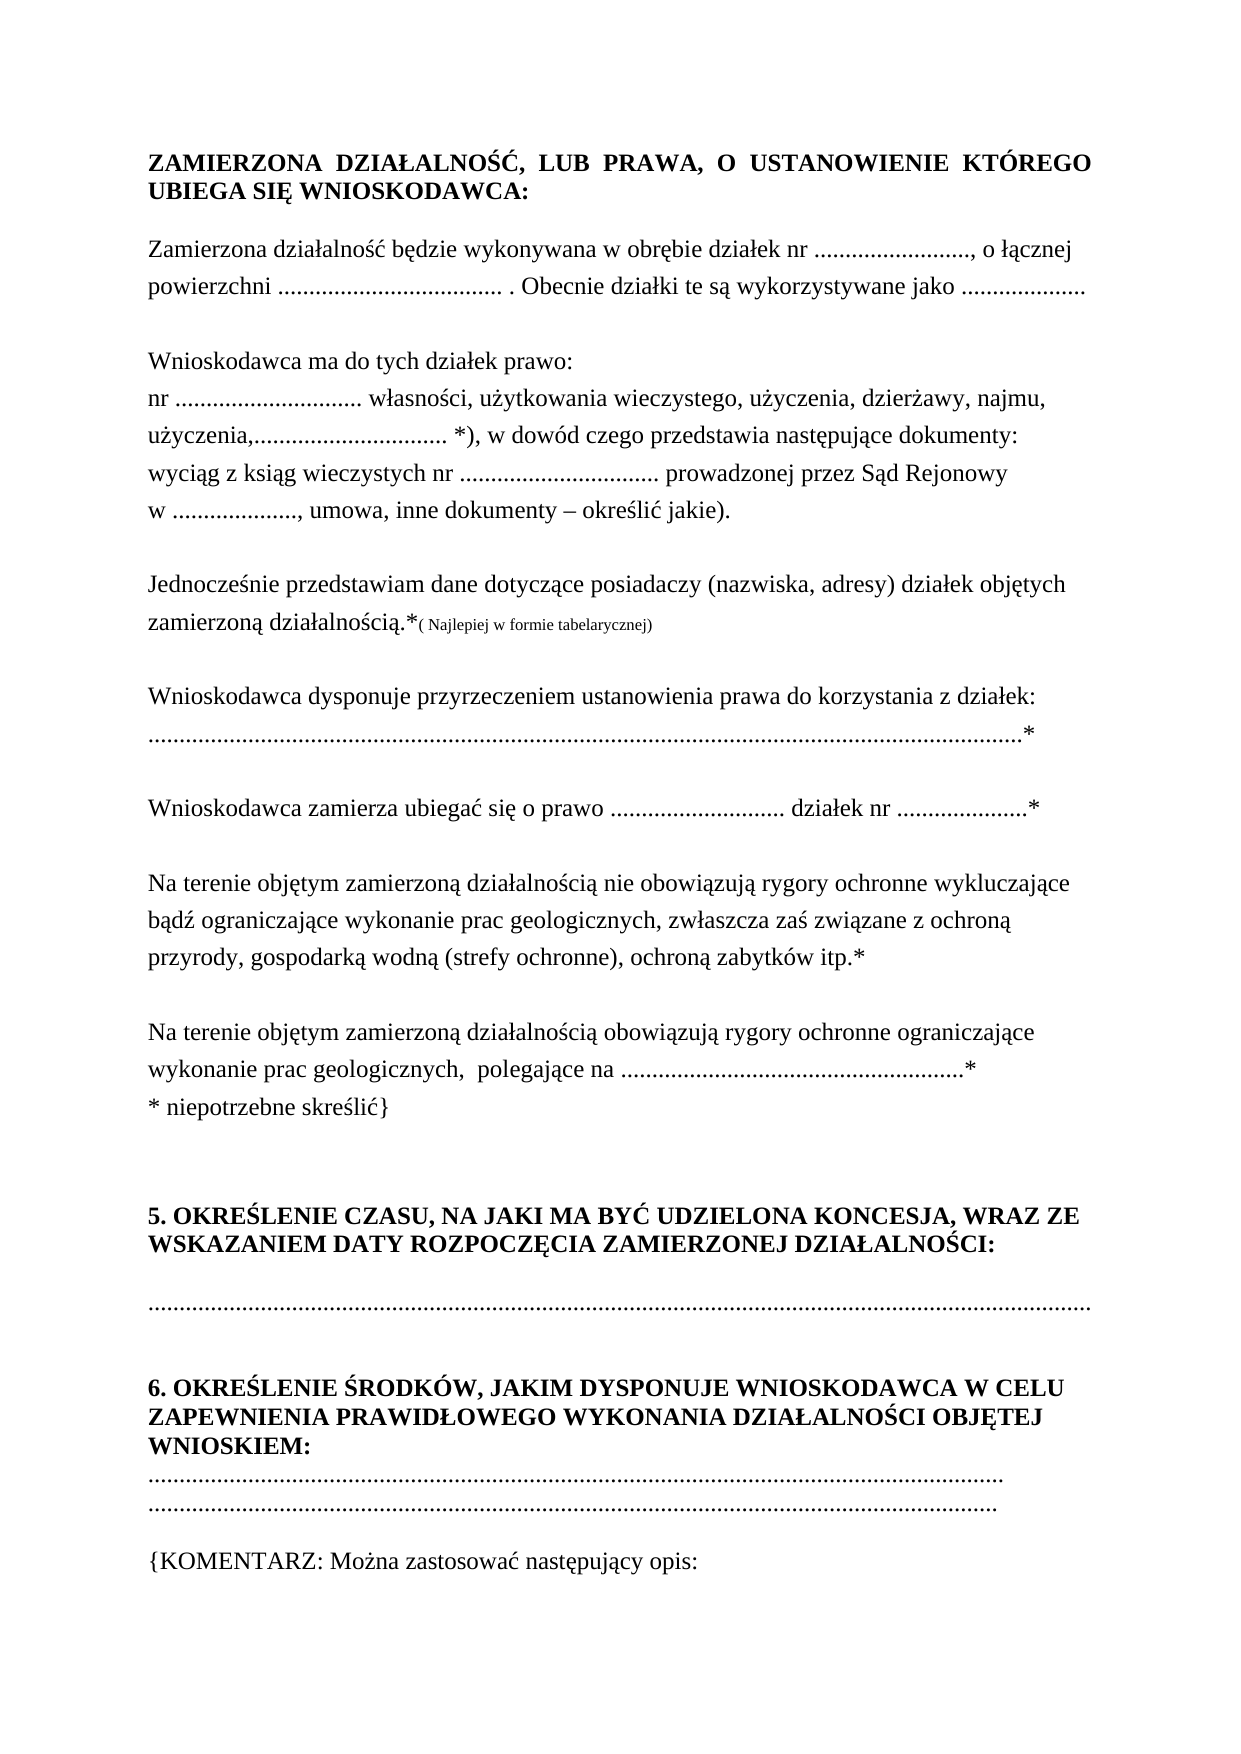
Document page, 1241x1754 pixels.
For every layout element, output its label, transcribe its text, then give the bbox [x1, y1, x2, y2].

text Zamierzona działalność będzie wykonywana w obrębie działek nr ........................., o łącznej powierzchni .................................... . Obecnie działki te są wykorzystywane jako .................... [148, 234, 1093, 300]
text ............................................................................................................................................* [148, 719, 1093, 747]
text Na terenie objętym zamierzoną działalnością obowiązują rygory ochronne ograniczające wykonanie prac geologicznych, polegające na .......................................................* [148, 1017, 1093, 1083]
text ....................................................................................................................................................... [148, 1287, 1093, 1316]
text Na terenie objętym zamierzoną działalnością nie obowiązują rygory ochronne wykluczające bądź ograniczające wykonanie prac geologicznych, zwłaszcza zaś związane z ochroną przyrody, gospodarką wodną (strefy ochronne), ochroną zabytków itp.* [148, 868, 1093, 971]
text Jednocześnie przedstawiam dane dotyczące posiadaczy (nazwiska, adresy) działek objętych zamierzoną działalnością.*( Najlepiej w formie tabelarycznej) [148, 569, 1093, 636]
text ........................................................................................................................................ [148, 1488, 1093, 1517]
text Wnioskodawca ma do tych działek prawo: [148, 346, 1093, 374]
text ......................................................................................................................................... [148, 1459, 1093, 1488]
text Wnioskodawca dysponuje przyrzeczeniem ustanowienia prawa do korzystania z działek: [148, 681, 1093, 710]
text {KOMENTARZ: Można zastosować następujący opis: [148, 1546, 1093, 1574]
text 5. OKREŚLENIE CZASU, NA JAKI MA BYĆ UDZIELONA KONCESJA, WRAZ ZE WSKAZANIEM DATY ROZPOCZĘCIA ZAMIERZONEJ DZIAŁALNOŚCI: [148, 1201, 1093, 1258]
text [148, 148, 1093, 205]
text nr .............................. własności, użytkowania wieczystego, użyczenia, dzierżawy, najmu, użyczenia,............................... *), w dowód czego przedstawia następujące dokumenty: wyciąg z ksiąg wieczystych nr ................................ prowadzonej przez Sąd Rejonowy w ...................., umowa, inne dokumenty – określić jakie). [148, 383, 1093, 524]
text * niepotrzebne skreślić} [148, 1092, 1093, 1120]
text 6. OKREŚLENIE ŚRODKÓW, JAKIM DYSPONUJE WNIOSKODAWCA W CELU ZAPEWNIENIA PRAWIDŁOWEGO WYKONANIA DZIAŁALNOŚCI OBJĘTEJ WNIOSKIEM: [148, 1373, 1093, 1459]
text Wnioskodawca zamierza ubiegać się o prawo ............................ działek nr .....................* [148, 793, 1093, 822]
